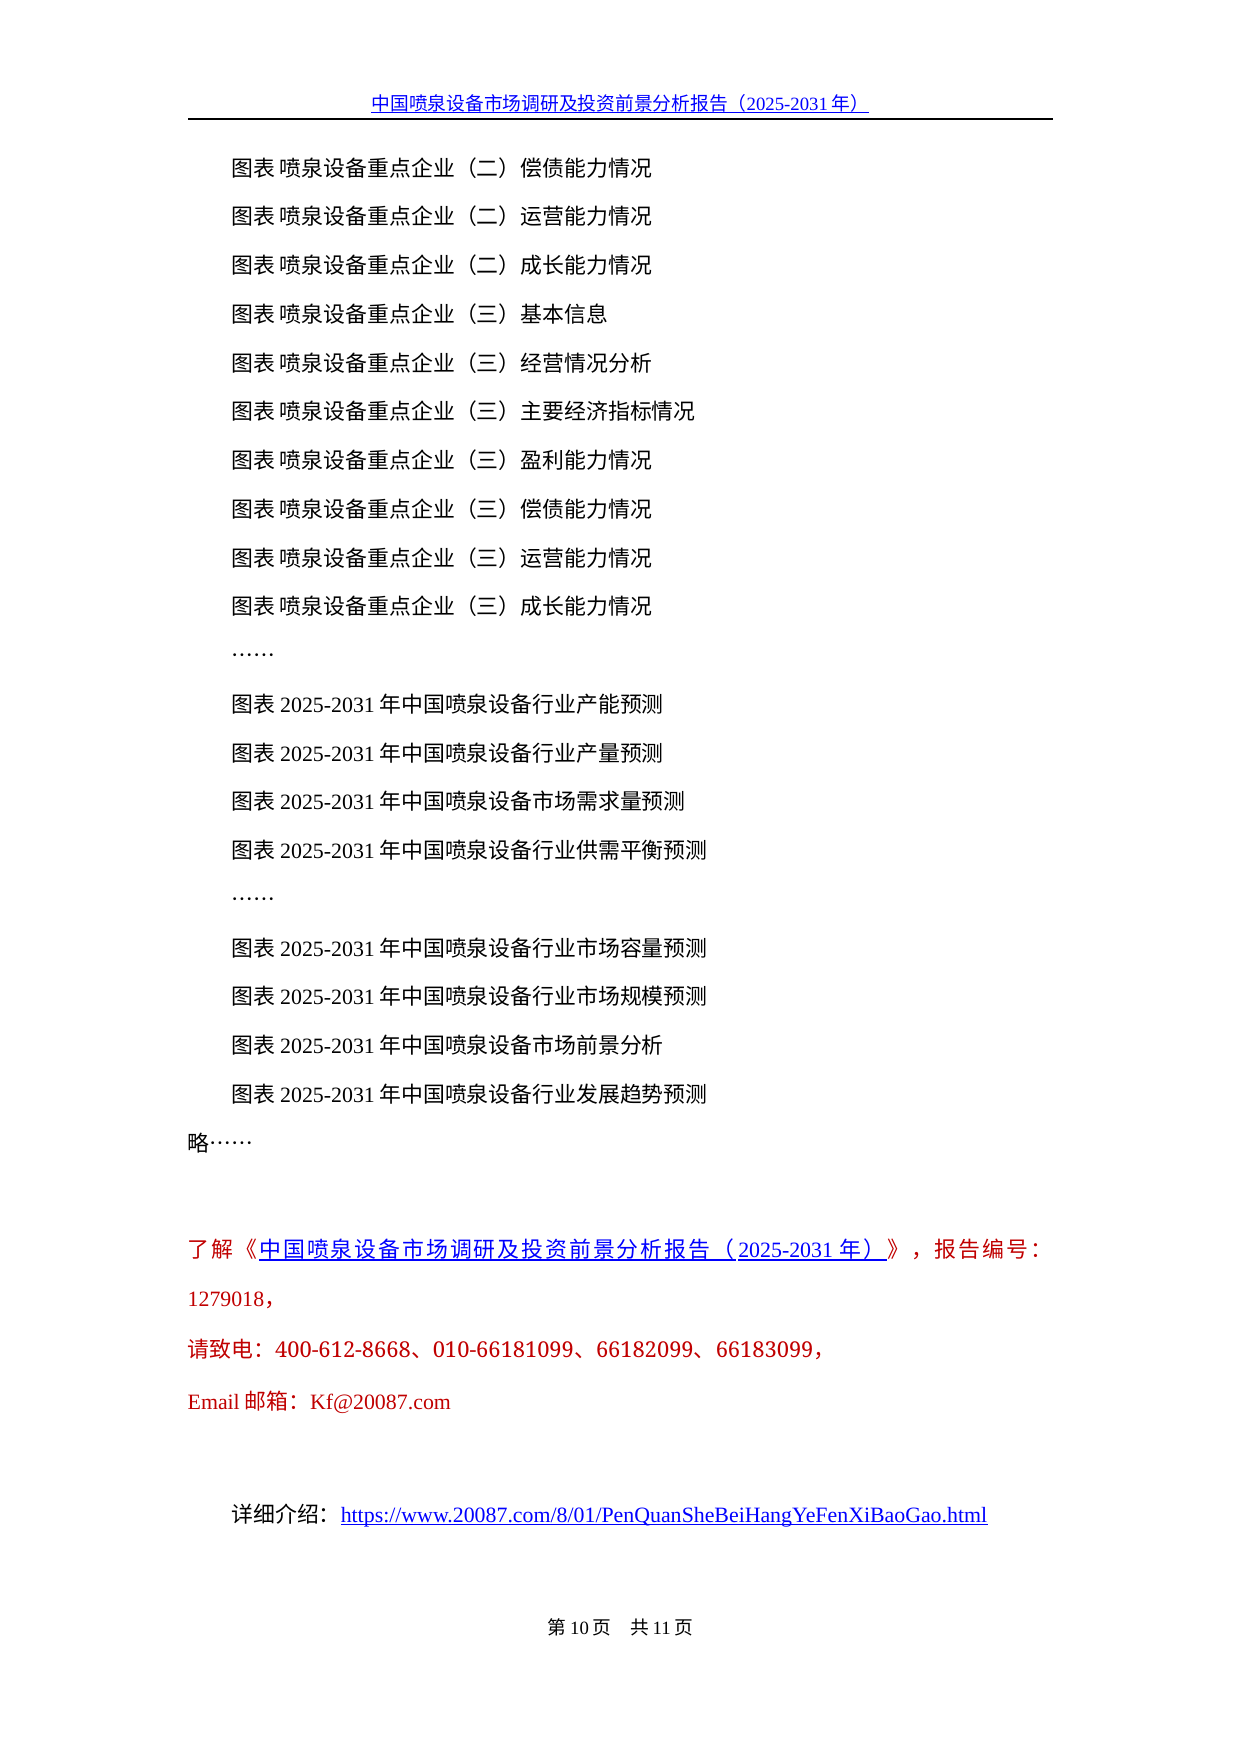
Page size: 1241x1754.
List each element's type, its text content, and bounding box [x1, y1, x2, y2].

text Email邮箱：Kf@20087.com [187, 1383, 1053, 1416]
text 了解《中国喷泉设备市场调研及投资前景分析报告（2025-2031年）》，报告编号：1279018， [187, 1232, 1053, 1313]
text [187, 150, 1053, 1158]
text 请致电：400-612-8668、010-66181099、66182099、66183099， [187, 1332, 1053, 1364]
text 详细介绍：https://www.20087.com/8/01/PenQuanSheBeiHangYeFenXiBaoGao.html [187, 1496, 1053, 1529]
